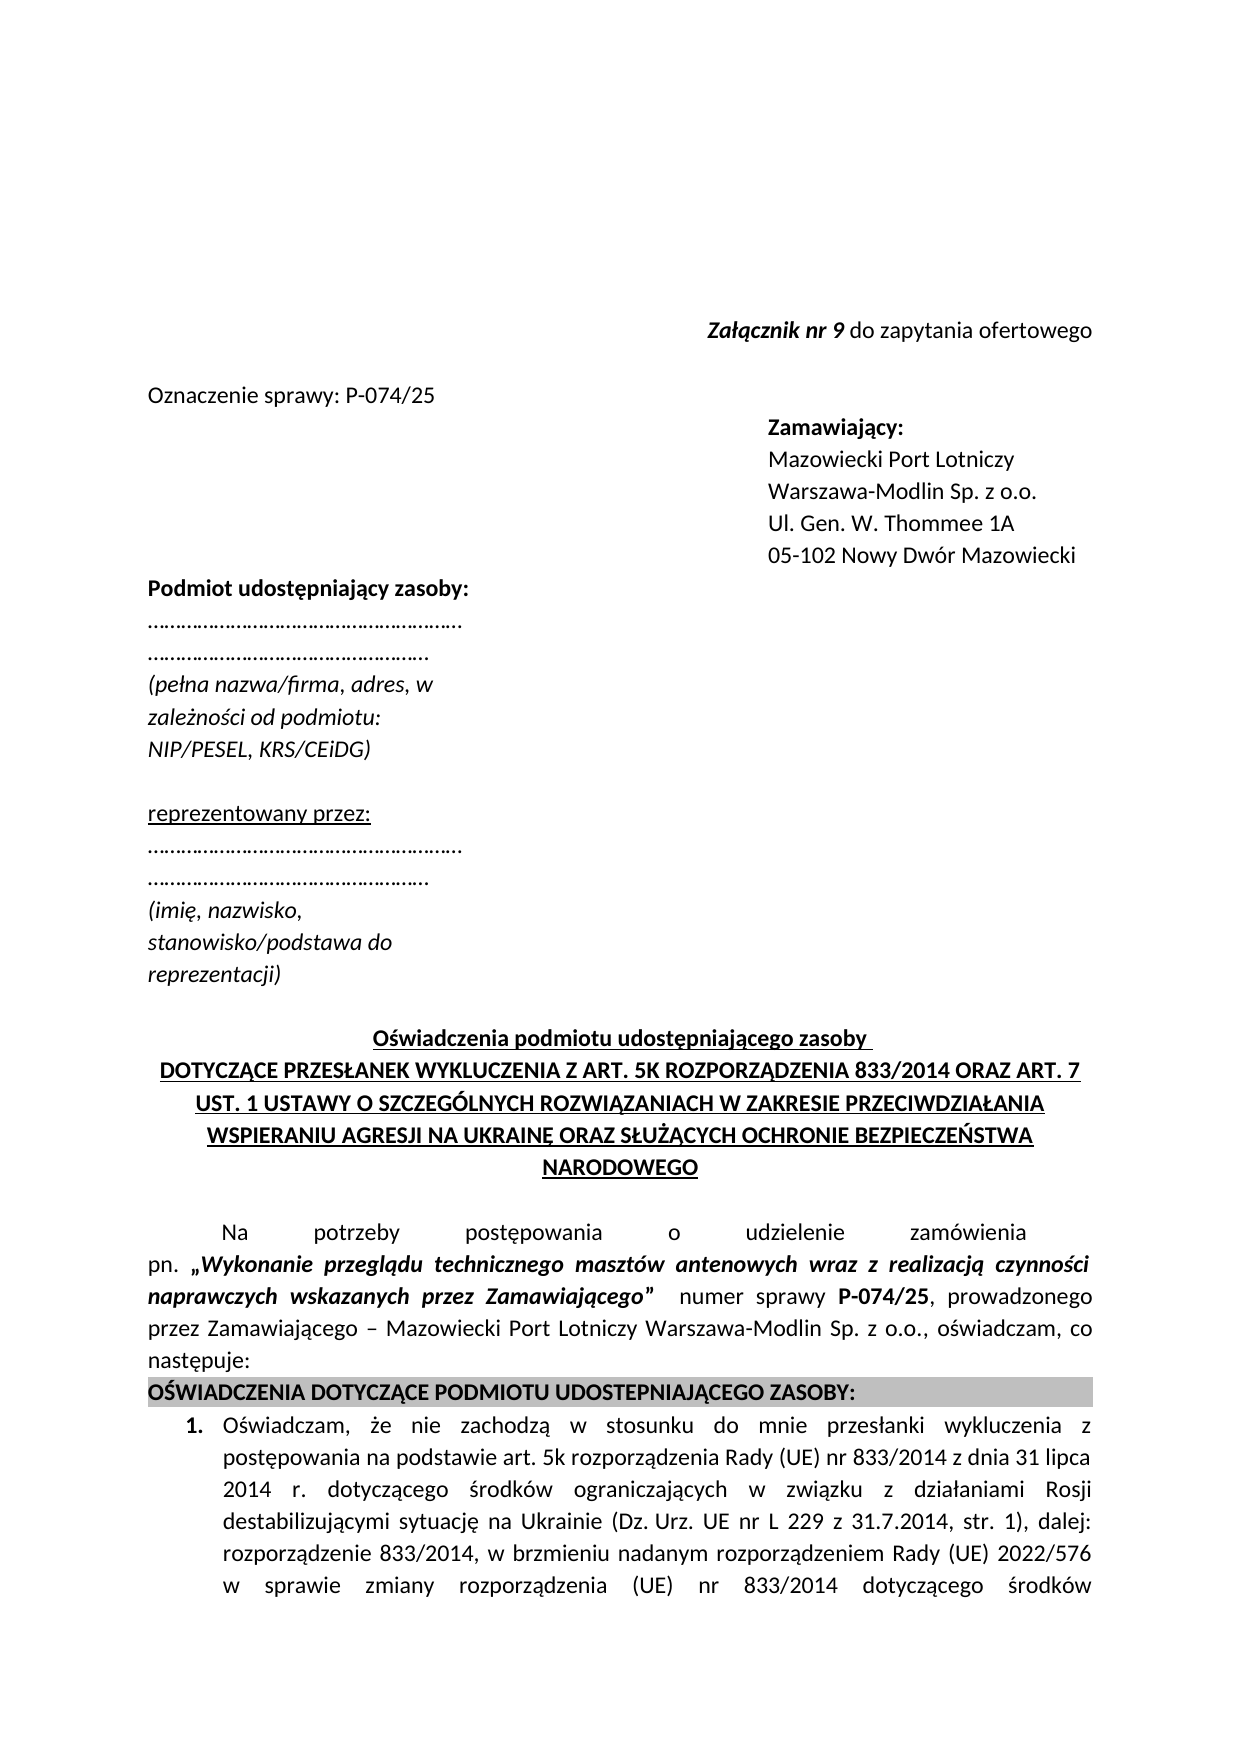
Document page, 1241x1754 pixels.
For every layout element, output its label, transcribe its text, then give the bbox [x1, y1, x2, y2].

text (pełna nazwa/firma, adres, w zależności od podmiotu: NIP/PESEL, KRS/CEiDG) [148, 669, 472, 763]
text ……………………………………………………………………………………………… [148, 605, 472, 666]
text Zamawiający: [768, 412, 1093, 441]
text OŚWIADCZENIA DOTYCZĄCE PODMIOTU UDOSTEPNIAJĄCEGO ZASOBY: [148, 1377, 1093, 1407]
text 05-102 Nowy Dwór Mazowiecki [768, 541, 1093, 570]
text DOTYCZĄCE PRZESŁANEK WYKLUCZENIA Z ART. 5K ROZPORZĄDZENIA 833/2014 ORAZ ART. 7 UST. 1 USTAWY o szczególnych rozwiązaniach w zakresie przeciwdziałania wspieraniu agresji na Ukrainę oraz służących ochronie bezpieczeństwa narodowego [148, 1056, 1093, 1181]
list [185, 1410, 1093, 1600]
text Oświadczenia podmiotu udostępniającego zasoby [148, 1023, 1093, 1053]
text Ul. Gen. W. Thommee 1A [768, 508, 1093, 538]
text Podmiot udostępniający zasoby: [148, 573, 1093, 602]
text Załącznik nr 9 do zapytania ofertowego [148, 315, 1093, 344]
text (imię, nazwisko, stanowisko/podstawa do reprezentacji) [148, 895, 472, 988]
text ……………………………………………………………………………………………… [148, 830, 472, 892]
text Oznaczenie sprawy: P-074/25 [148, 380, 1093, 409]
text Na potrzeby postępowania o udzielenie zamówienia pn. „Wykonanie przeglądu technicznego masztów antenowych wraz z realizacją czynności naprawczych wskazanych przez Zamawiającego” numer sprawy P-074/25, prowadzonego przez Zamawiającego – Mazowiecki Port Lotniczy Warszawa-Modlin Sp. z o.o., oświadczam, co następuje: [148, 1217, 1093, 1374]
text Mazowiecki Port Lotniczy Warszawa-Modlin Sp. z o.o. [768, 444, 1093, 506]
text reprezentowany przez: [148, 798, 1093, 827]
